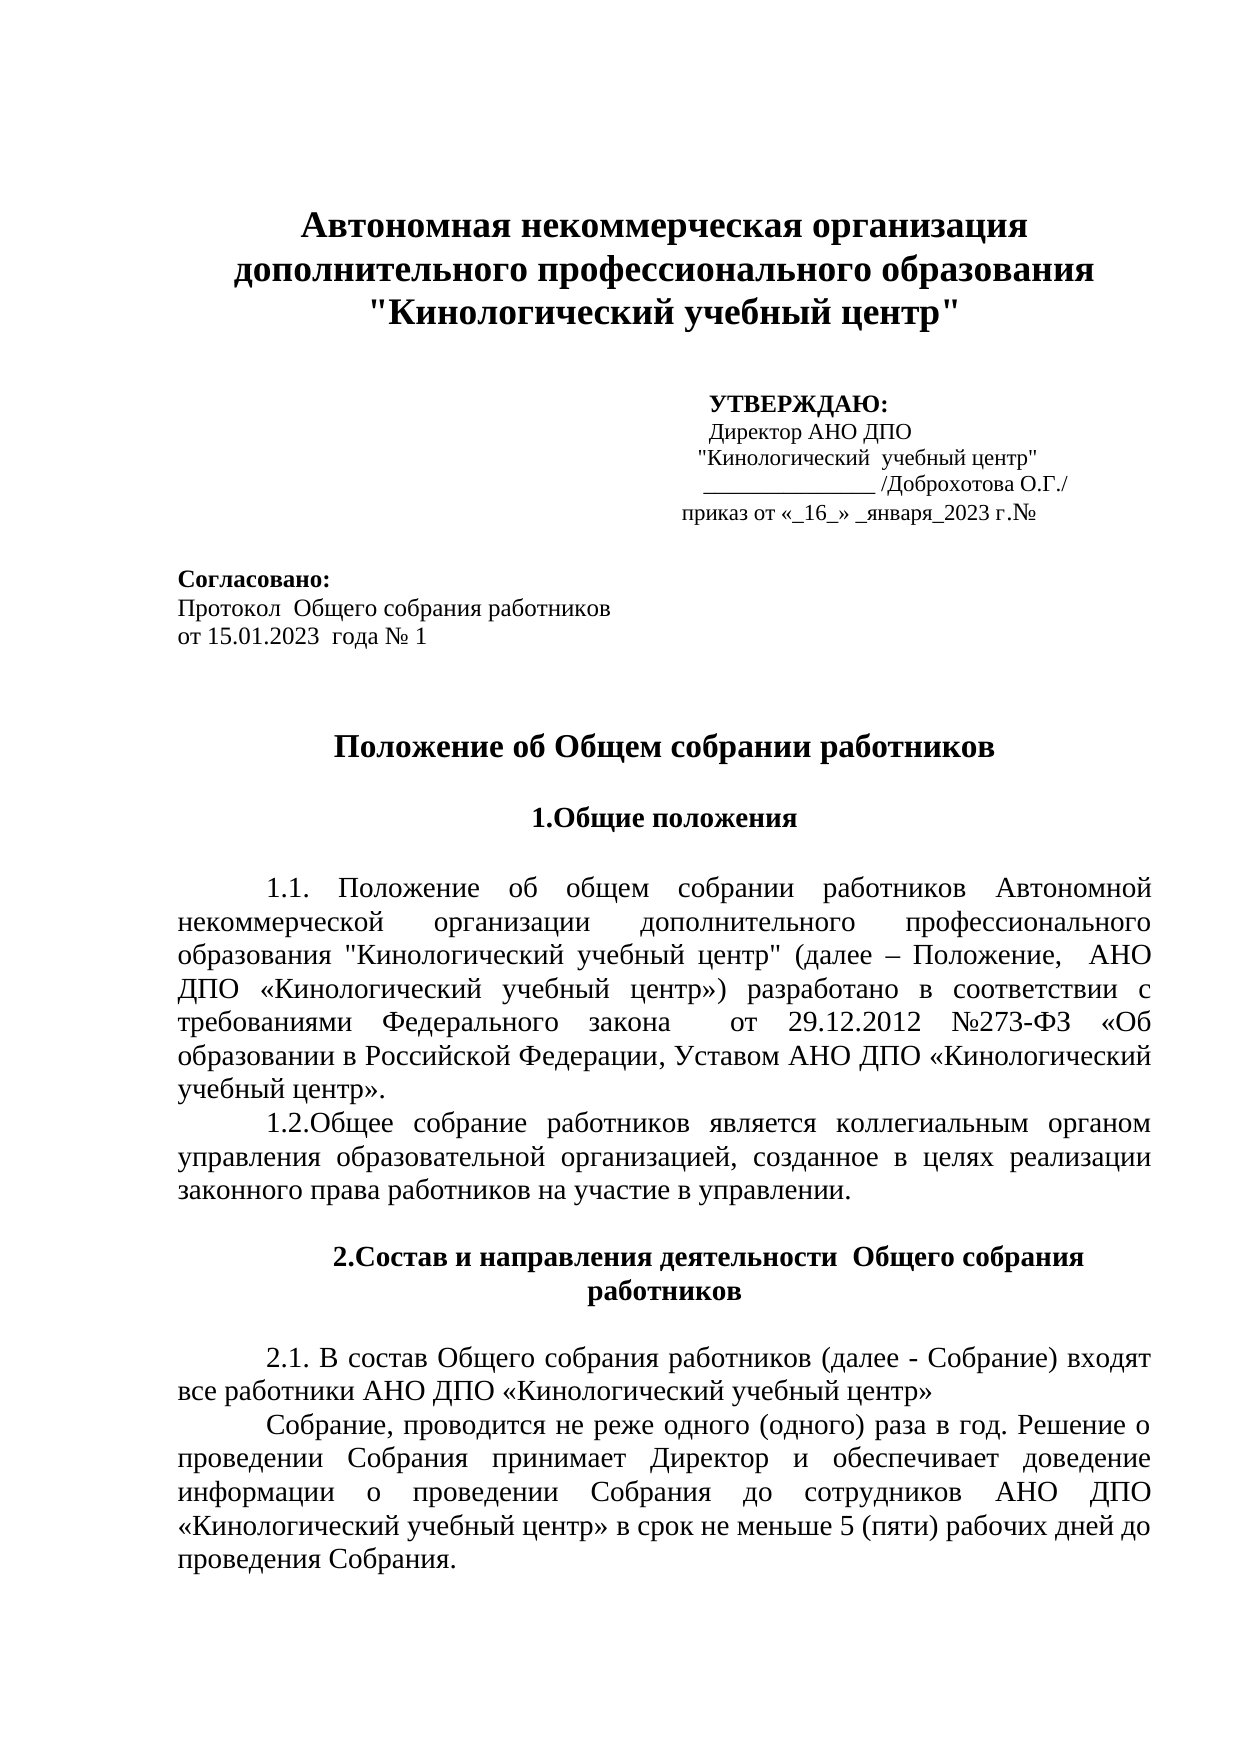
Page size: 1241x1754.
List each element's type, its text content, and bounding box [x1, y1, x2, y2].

text 1.2.Общее собрание работников является коллегиальным органом управления образовательной организацией, созданное в целях реализации законного права работников на участие в управлении. [177, 1105, 1152, 1206]
text 2.1. В состав Общего собрания работников (далее - Собрание) входят все работники АНО ДПО «Кинологический учебный центр» [177, 1340, 1152, 1407]
text "Кинологический учебный центр" [177, 444, 1152, 470]
text 2.Состав и направления деятельности Общего собрания работников [177, 1239, 1152, 1306]
text _______________ /Доброхотова О.Г./ [177, 470, 1152, 497]
text 1.Общие положения [177, 802, 1151, 834]
text Положение об Общем собрании работников [177, 727, 1152, 765]
text от 15.01.2023 года № 1 [177, 621, 1152, 650]
text Директор АНО ДПО [177, 418, 1152, 444]
text 1.1. Положение об общем собрании работников Автономной некоммерческой организации дополнительного профессионального образования "Кинологический учебный центр" (далее – Положение, АНО ДПО «Кинологический учебный центр») разработано в соответствии с требованиями Федерального закона от 29.12.2012 №273-ФЗ «Об образовании в Российской Федерации, Уставом АНО ДПО «Кинологический учебный центр». [177, 870, 1152, 1105]
text приказ от «_16_» _января_2023 г.№ [177, 497, 1152, 526]
text Согласовано: [177, 564, 1152, 593]
text Протокол Общего собрания работников [177, 593, 1152, 621]
text Автономная некоммерческая организация дополнительного профессионального образования "Кинологический учебный центр" [177, 203, 1152, 332]
text Собрание, проводится не реже одного (одного) раза в год. Решение о проведении Собрания принимает Директор и обеспечивает доведение информации о проведении Собрания до сотрудников АНО ДПО «Кинологический учебный центр» в срок не меньше 5 (пяти) рабочих дней до проведения Собрания. [177, 1407, 1152, 1575]
text УТВЕРЖДАЮ: [177, 389, 1152, 418]
